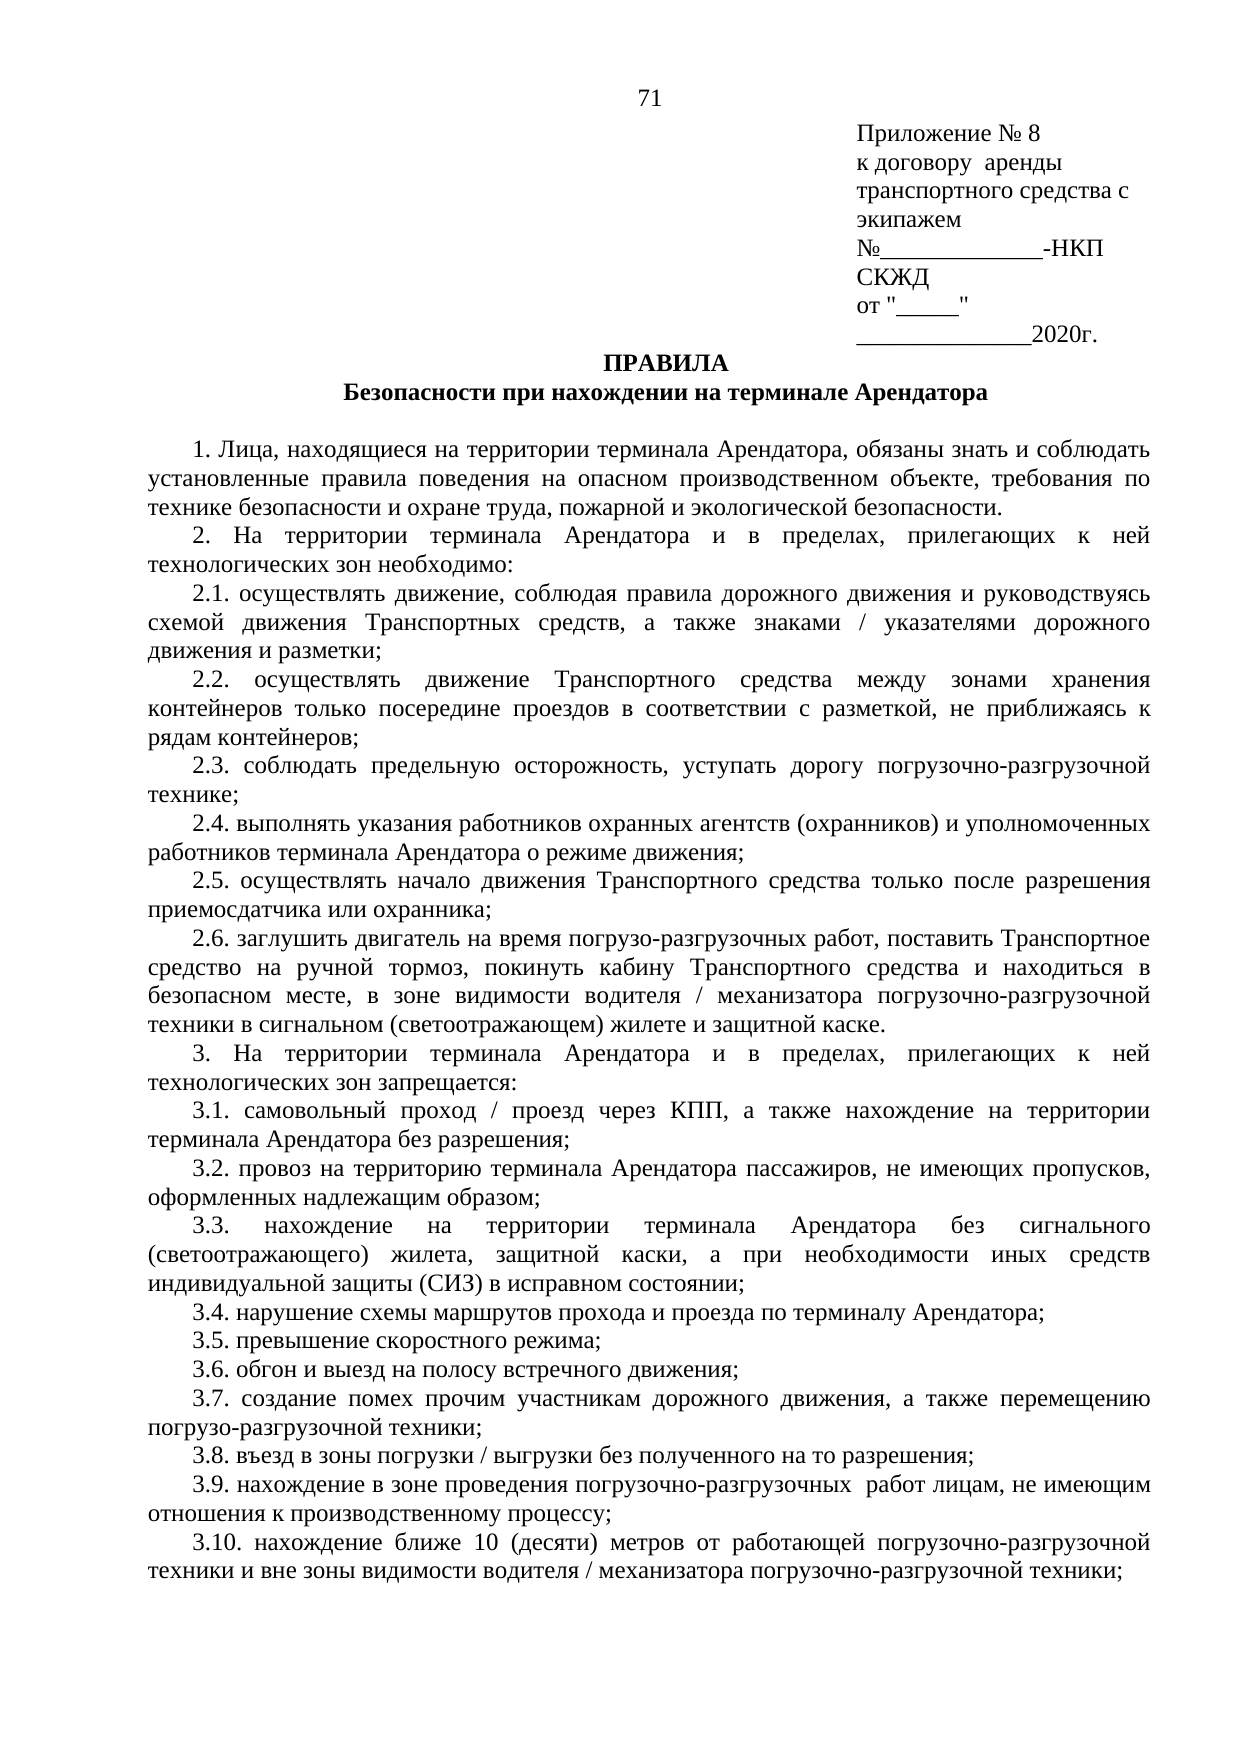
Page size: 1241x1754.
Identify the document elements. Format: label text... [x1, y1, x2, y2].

text 3.4. нарушение схемы маршрутов прохода и проезда по терминалу Арендатора; [148, 1297, 1152, 1326]
text 3.5. превышение скоростного режима; [148, 1326, 1152, 1354]
text 3.8. въезд в зоны погрузки / выгрузки без полученного на то разрешения; [148, 1441, 1152, 1469]
text 3.6. обгон и выезд на полосу встречного движения; [148, 1354, 1152, 1383]
text 1. Лица, находящиеся на территории терминала Арендатора, обязаны знать и соблюдать установленные правила поведения на опасном производственном объекте, требования по технике безопасности и охране труда, пожарной и экологической безопасности. [148, 434, 1152, 521]
text 3.9. нахождение в зоне проведения погрузочно-разгрузочных работ лицам, не имеющим отношения к производственному процессу; [148, 1469, 1152, 1527]
text 3.7. создание помех прочим участникам дорожного движения, а также перемещению погрузо-разгрузочной техники; [148, 1383, 1152, 1441]
text 2.1. осуществлять движение, соблюдая правила дорожного движения и руководствуясь схемой движения Транспортных средств, а также знаками / указателями дорожного движения и разметки; [148, 578, 1152, 664]
text 2.6. заглушить двигатель на время погрузо-разгрузочных работ, поставить Транспортное средство на ручной тормоз, покинуть кабину Транспортного средства и находиться в безопасном месте, в зоне видимости водителя / механизатора погрузочно-разгрузочной техники в сигнальном (светоотражающем) жилете и защитной каске. [148, 923, 1152, 1038]
text 2.4. выполнять указания работников охранных агентств (охранников) и уполномоченных работников терминала Арендатора о режиме движения; [148, 808, 1152, 866]
text 2.5. осуществлять начало движения Транспортного средства только после разрешения приемосдатчика или охранника; [148, 866, 1152, 923]
text Безопасности при нахождении на терминале Арендатора [236, 377, 1095, 406]
text 3.1. самовольный проход / проезд через КПП, а также нахождение на территории терминала Арендатора без разрешения; [148, 1096, 1152, 1153]
text транспортного средства с экипажем №_____________-НКП СКЖД [856, 176, 1152, 291]
text к договору аренды [856, 147, 1152, 176]
text от "_____" ______________2020г. [856, 291, 1152, 348]
text 3.10. нахождение ближе 10 (десяти) метров от работающей погрузочно-разгрузочной техники и вне зоны видимости водителя / механизатора погрузочно-разгрузочной техники; [148, 1527, 1152, 1584]
text 2. На территории терминала Арендатора и в пределах, прилегающих к ней технологических зон необходимо: [148, 521, 1152, 578]
text 3.3. нахождение на территории терминала Арендатора без сигнального (светоотражающего) жилета, защитной каски, а при необходимости иных средств индивидуальной защиты (СИЗ) в исправном состоянии; [148, 1211, 1152, 1297]
text 3.2. провоз на территорию терминала Арендатора пассажиров, не имеющих пропусков, оформленных надлежащим образом; [148, 1153, 1152, 1211]
text 3. На территории терминала Арендатора и в пределах, прилегающих к ней технологических зон запрещается: [148, 1038, 1152, 1096]
text Приложение № 8 [856, 118, 1152, 147]
text 2.3. соблюдать предельную осторожность, уступать дорогу погрузочно-разгрузочной технике; [148, 751, 1152, 808]
text 2.2. осуществлять движение Транспортного средства между зонами хранения контейнеров только посередине проездов в соответствии с разметкой, не приближаясь к рядам контейнеров; [148, 664, 1152, 751]
text ПРАВИЛА [236, 348, 1095, 377]
